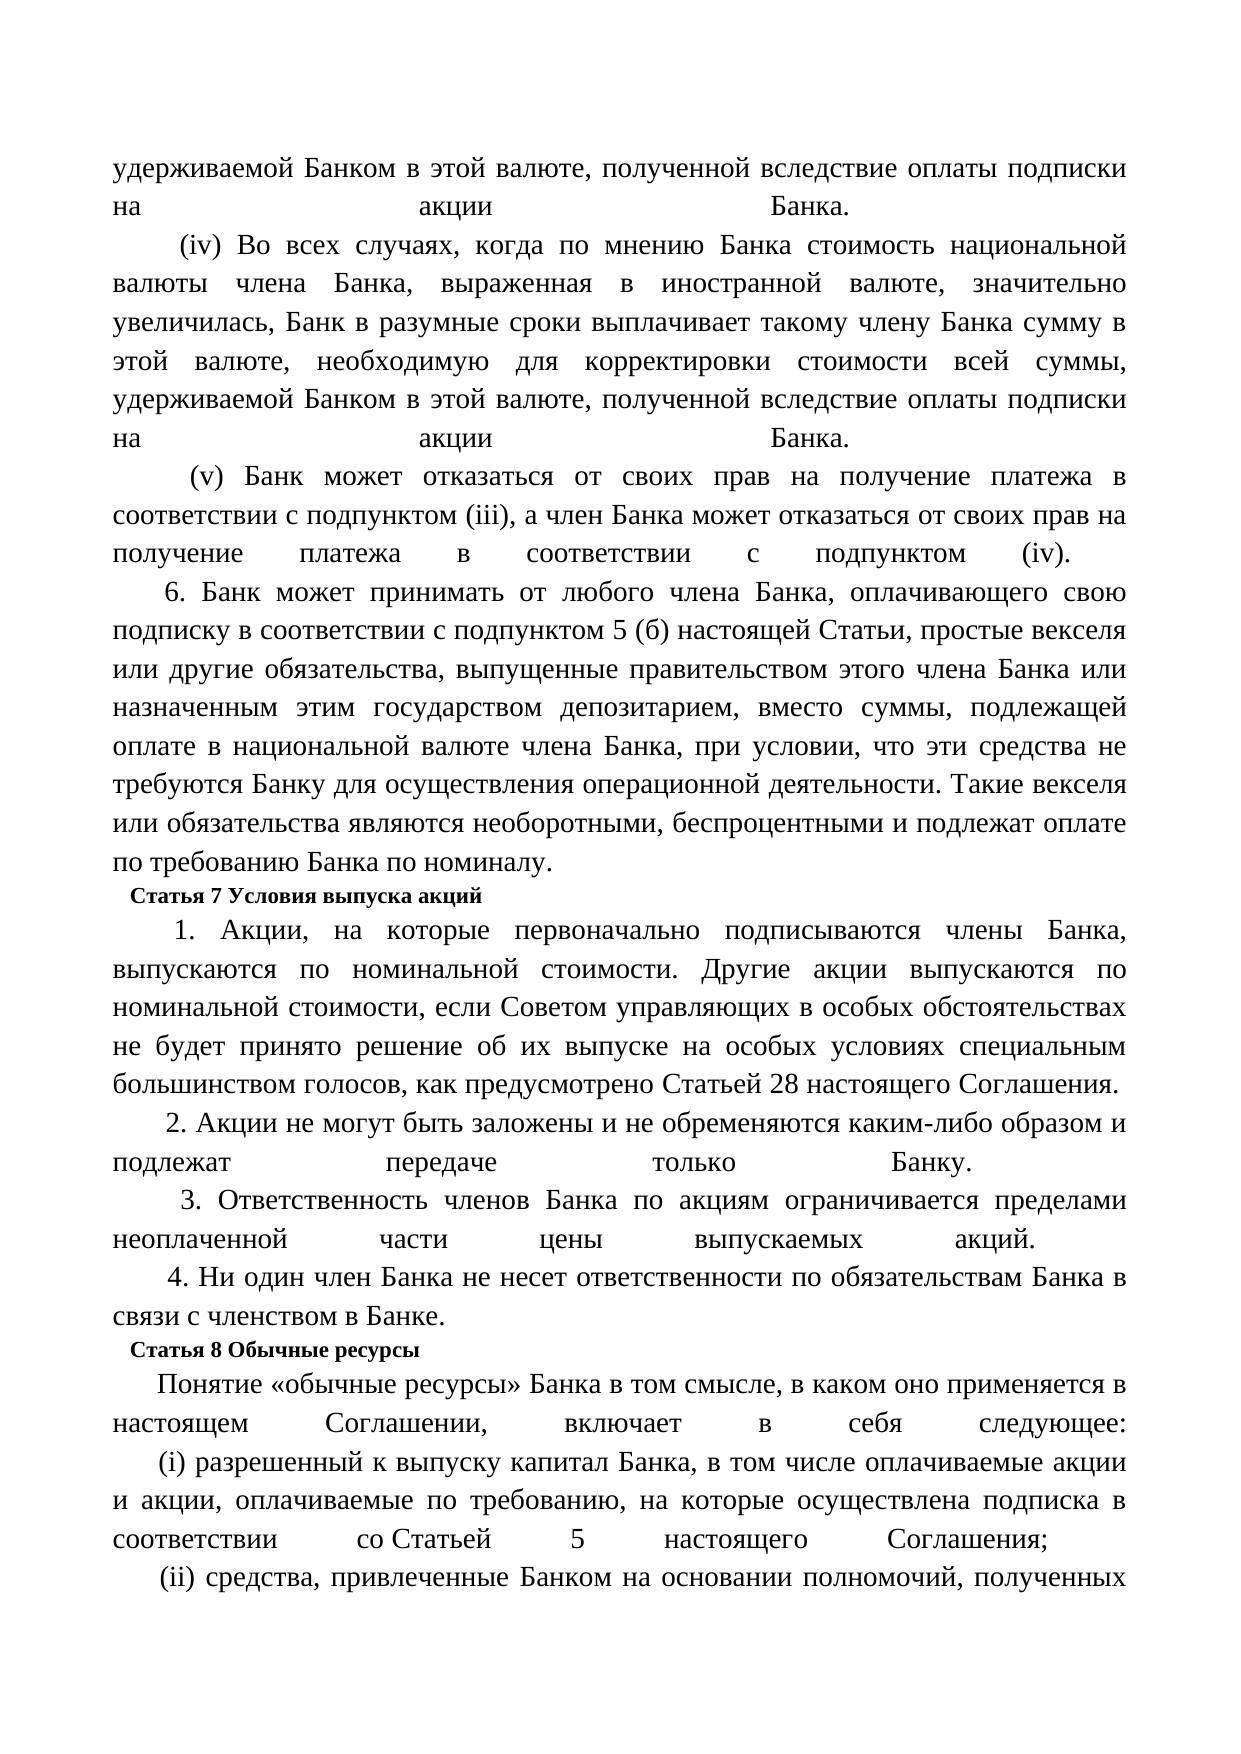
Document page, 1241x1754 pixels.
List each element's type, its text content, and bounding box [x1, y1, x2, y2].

text Статья 7 Условия выпуска акций [112, 882, 1128, 909]
text 1. Акции, на которые первоначально подписываются члены Банка, выпускаются по номинальной стоимости. Другие акции выпускаются по номинальной стоимости, если Советом управляющих в особых обстоятельствах не будет принято решение об их выпуске на особых условиях специальным большинством голосов, как предусмотрено Статьей 28 настоящего Соглашения. 2. Акции не могут быть заложены и не обременяются каким-либо образом и подлежат передаче только Банку. 3. Ответственность членов Банка по акциям ограничивается пределами неоплаченной части цены выпускаемых акций. 4. Ни один член Банка не несет ответственности по обязательствам Банка в связи с членством в Банке. [112, 912, 1128, 1331]
text Статья 8 Обычные ресурсы [112, 1336, 1128, 1363]
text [112, 150, 1128, 877]
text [112, 1367, 1128, 1593]
